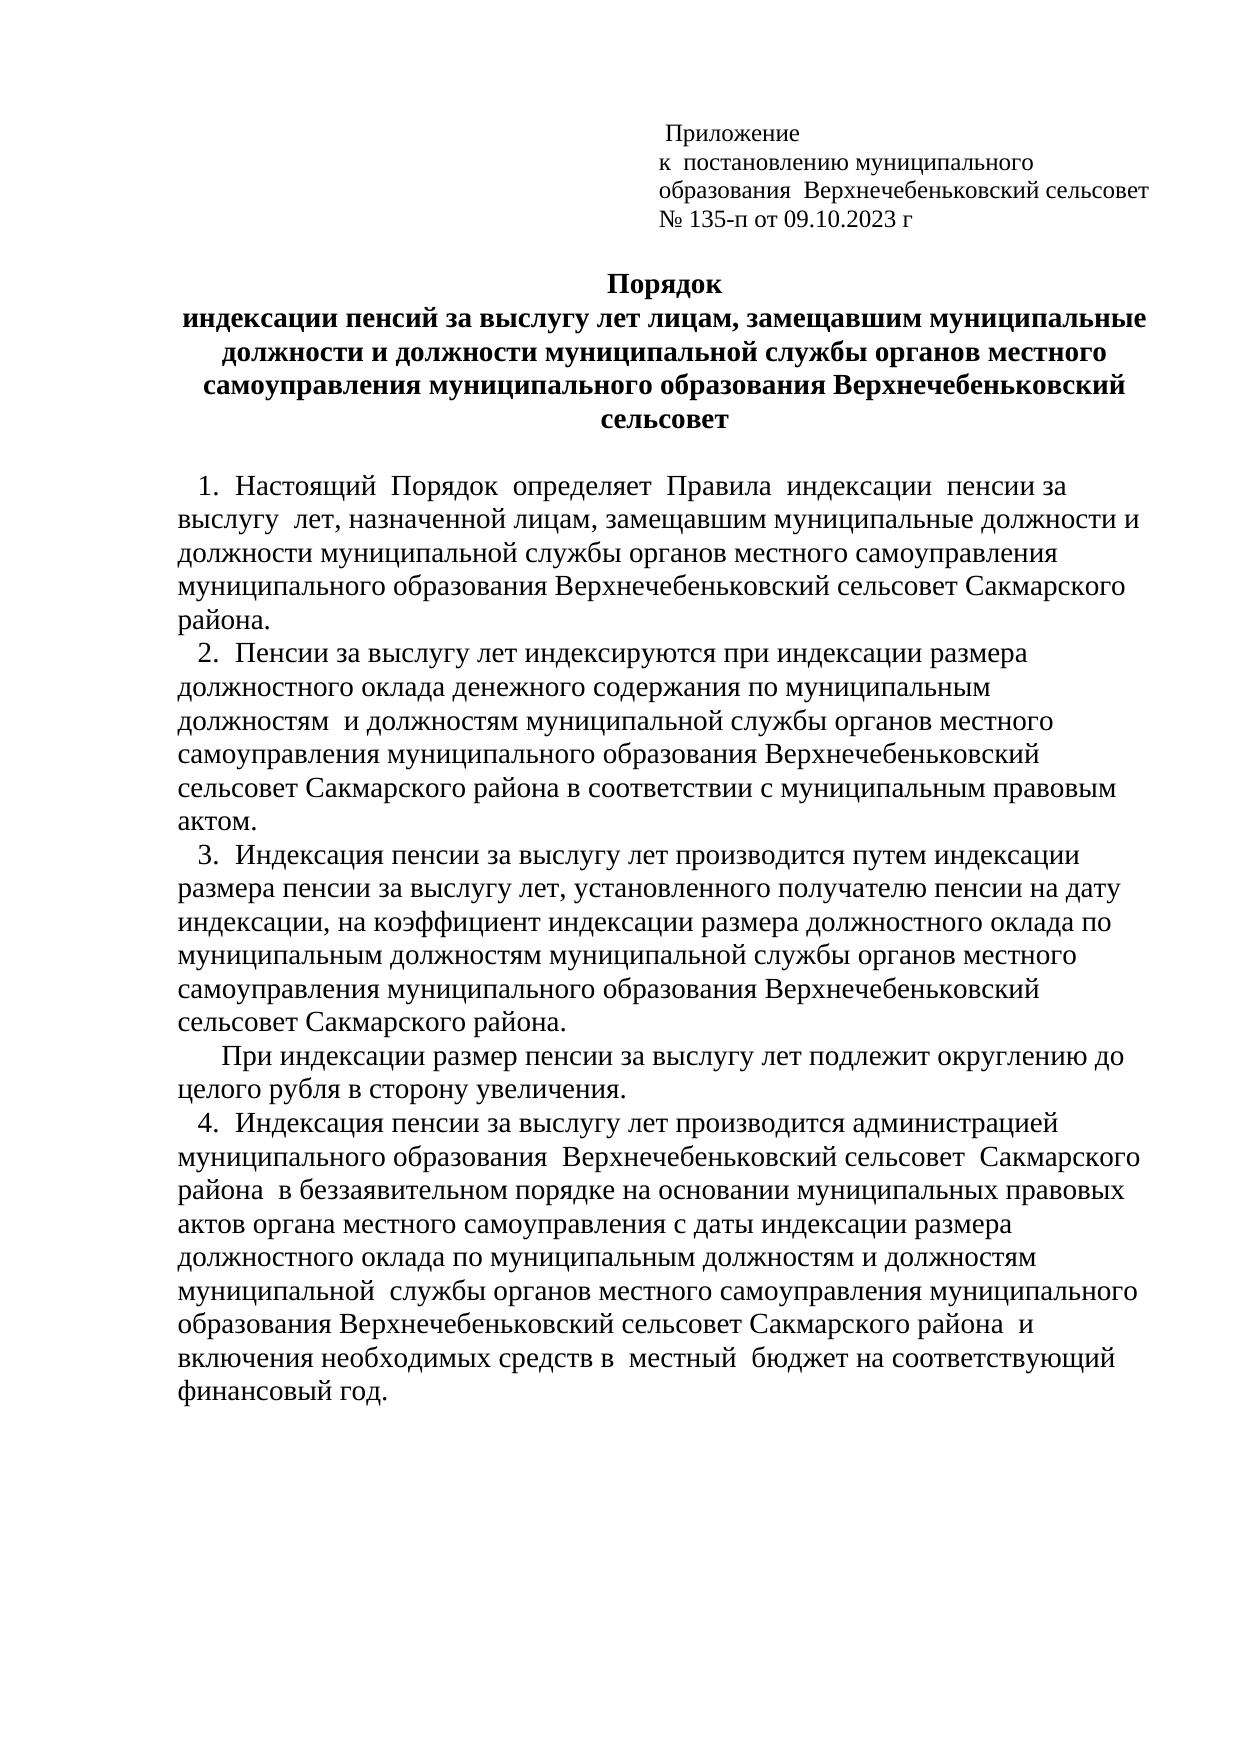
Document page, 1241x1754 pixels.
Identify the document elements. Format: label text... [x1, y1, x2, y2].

list Индексация пенсии за выслугу лет производится путем индексации [197, 837, 1152, 870]
text должностного оклада денежного содержания по муниципальным должностям и должностям муниципальной службы органов местного самоуправления муниципального образования Верхнечебеньковский сельсовет Сакмарского района в соответствии с муниципальным правовым актом. [177, 669, 1152, 837]
text выслугу лет, назначенной лицам, замещавшим муниципальные должности и должности муниципальной службы органов местного самоуправления муниципального образования Верхнечебеньковский сельсовет Сакмарского района. [177, 501, 1152, 636]
list Пенсии за выслугу лет индексируются при индексации размера [197, 636, 1152, 669]
text размера пенсии за выслугу лет, установленного получателю пенсии на дату индексации, на коэффициент индексации размера должностного оклада по муниципальным должностям муниципальной службы органов местного самоуправления муниципального образования Верхнечебеньковский сельсовет Сакмарского района. [177, 870, 1152, 1038]
text к постановлению муниципального [177, 147, 1152, 176]
text Порядок [177, 267, 1152, 300]
list Индексация пенсии за выслугу лет производится администрацией [197, 1105, 1152, 1139]
text Приложение [177, 118, 1152, 147]
text № 135-п от 09.10.2023 г [177, 204, 1152, 233]
text муниципального образования Верхнечебеньковский сельсовет Сакмарского района в беззаявительном порядке на основании муниципальных правовых актов органа местного самоуправления с даты индексации размера должностного оклада по муниципальным должностям и должностям муниципальной службы органов местного самоуправления муниципального образования Верхнечебеньковский сельсовет Сакмарского района и включения необходимых средств в местный бюджет на соответствующий финансовый год. [177, 1139, 1152, 1407]
text При индексации размер пенсии за выслугу лет подлежит округлению до целого рубля в сторону увеличения. [177, 1038, 1152, 1105]
list Настоящий Порядок определяет Правила индексации пенсии за [197, 468, 1152, 501]
text образования Верхнечебеньковский сельсовет [177, 176, 1152, 204]
text индексации пенсий за выслугу лет лицам, замещавшим муниципальные должности и должности муниципальной службы органов местного самоуправления муниципального образования Верхнечебеньковский сельсовет [177, 300, 1152, 434]
